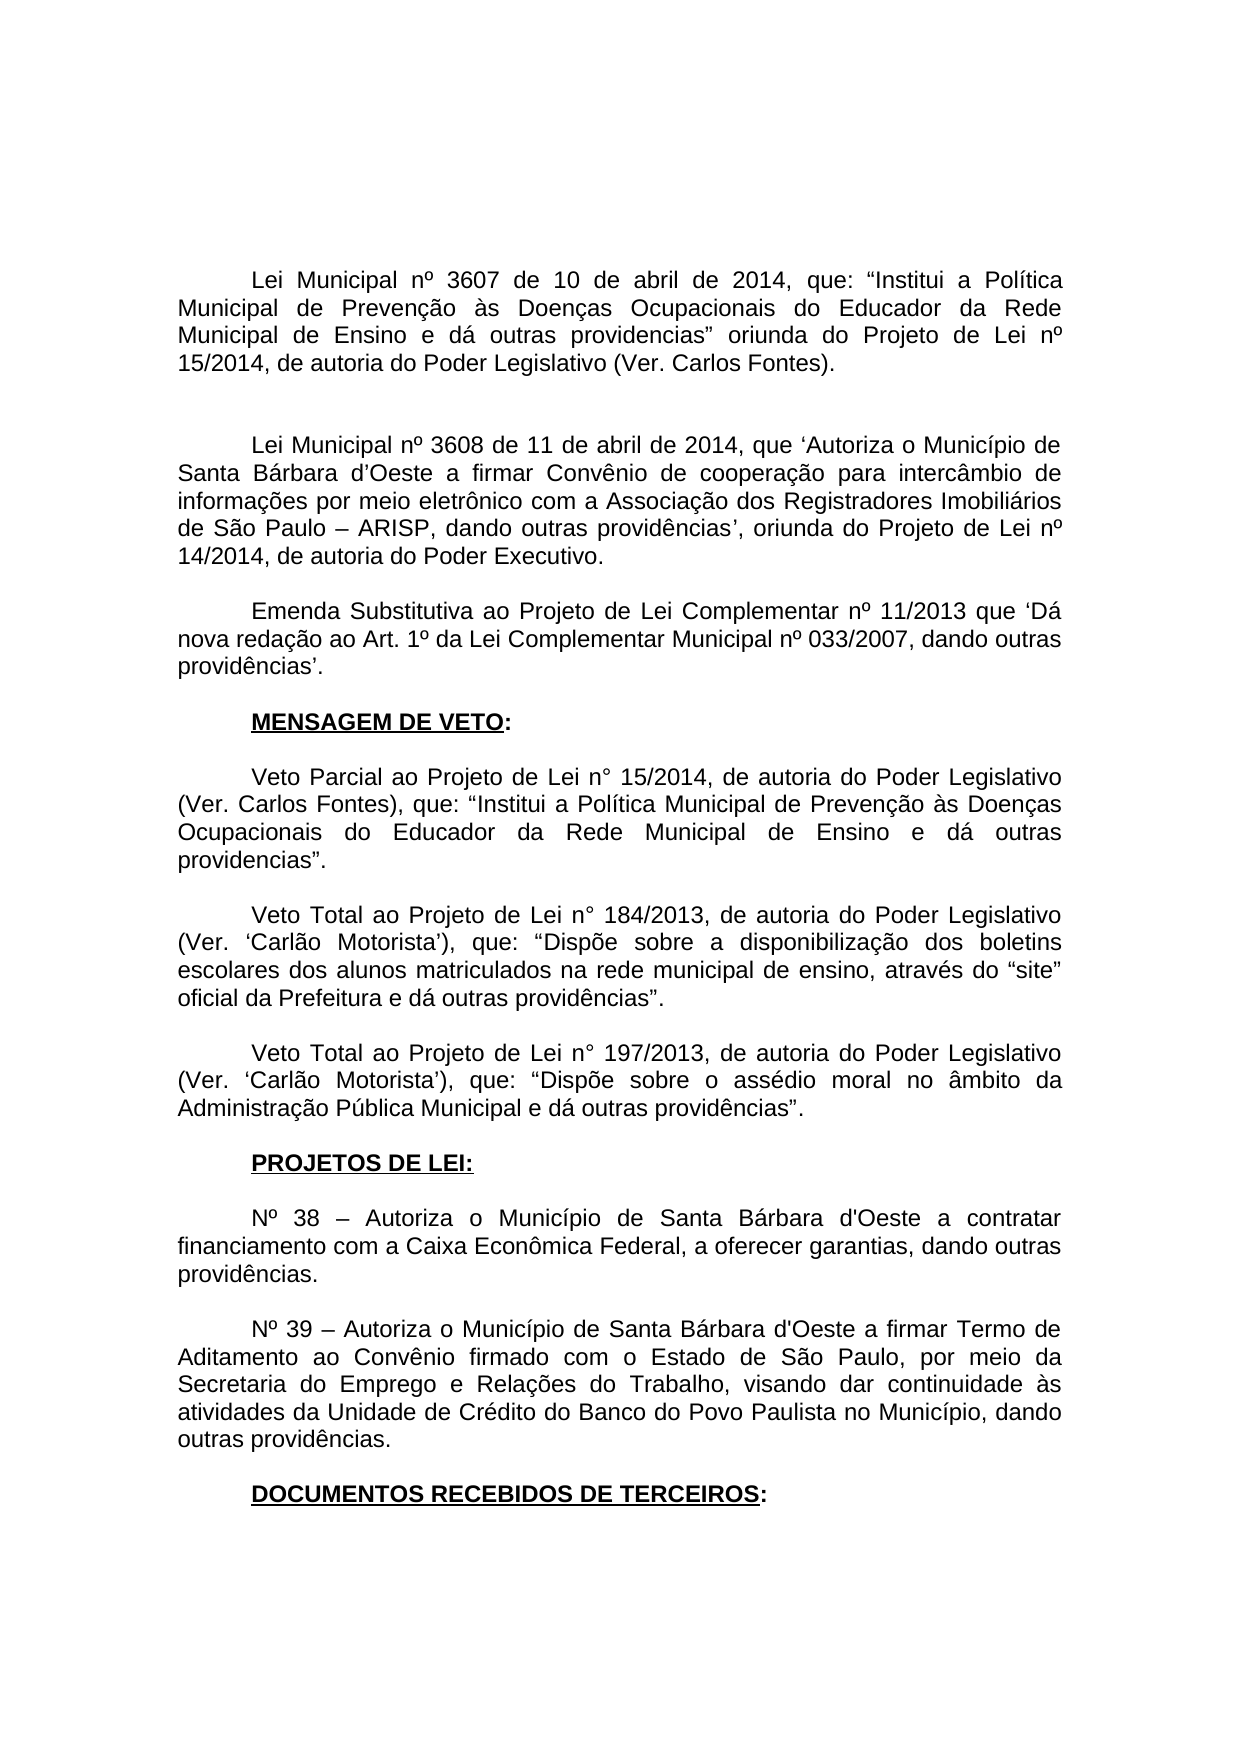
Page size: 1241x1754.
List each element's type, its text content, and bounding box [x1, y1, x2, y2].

text Veto Parcial ao Projeto de Lei n° 15/2014, de autoria do Poder Legislativo (Ver. Carlos Fontes), que: “Institui a Política Municipal de Prevenção às Doenças Ocupacionais do Educador da Rede Municipal de Ensino e dá outras providencias”. [177, 763, 1063, 873]
text MENSAGEM DE VETO: [251, 707, 1063, 735]
text Emenda Substitutiva ao Projeto de Lei Complementar nº 11/2013 que ‘Dá nova redação ao Art. 1º da Lei Complementar Municipal nº 033/2007, dando outras providências’. [177, 597, 1063, 680]
text DOCUMENTOS RECEBIDOS DE TERCEIROS: [177, 1480, 1063, 1508]
text Nº 38 – Autoriza o Município de Santa Bárbara d'Oeste a contratar financiamento com a Caixa Econômica Federal, a oferecer garantias, dando outras providências. [177, 1204, 1063, 1287]
text Lei Municipal nº 3608 de 11 de abril de 2014, que ‘Autoriza o Município de Santa Bárbara d’Oeste a firmar Convênio de cooperação para intercâmbio de informações por meio eletrônico com a Associação dos Registradores Imobiliários de São Paulo – ARISP, dando outras providências’, oriunda do Projeto de Lei nº 14/2014, de autoria do Poder Executivo. [177, 431, 1063, 569]
text Nº 39 – Autoriza o Município de Santa Bárbara d'Oeste a firmar Termo de Aditamento ao Convênio firmado com o Estado de São Paulo, por meio da Secretaria do Emprego e Relações do Trabalho, visando dar continuidade às atividades da Unidade de Crédito do Banco do Povo Paulista no Município, dando outras providências. [177, 1315, 1063, 1453]
text Lei Municipal nº 3607 de 10 de abril de 2014, que: “Institui a Política Municipal de Prevenção às Doenças Ocupacionais do Educador da Rede Municipal de Ensino e dá outras providencias” oriunda do Projeto de Lei nº 15/2014, de autoria do Poder Legislativo (Ver. Carlos Fontes). [177, 266, 1063, 376]
text PROJETOS DE LEI: [177, 1149, 1063, 1177]
text Veto Total ao Projeto de Lei n° 197/2013, de autoria do Poder Legislativo (Ver. ‘Carlão Motorista’), que: “Dispõe sobre o assédio moral no âmbito da Administração Pública Municipal e dá outras providências”. [177, 1039, 1063, 1122]
text Veto Total ao Projeto de Lei n° 184/2013, de autoria do Poder Legislativo (Ver. ‘Carlão Motorista’), que: “Dispõe sobre a disponibilização dos boletins escolares dos alunos matriculados na rede municipal de ensino, através do “site” oficial da Prefeitura e dá outras providências”. [177, 901, 1063, 1011]
